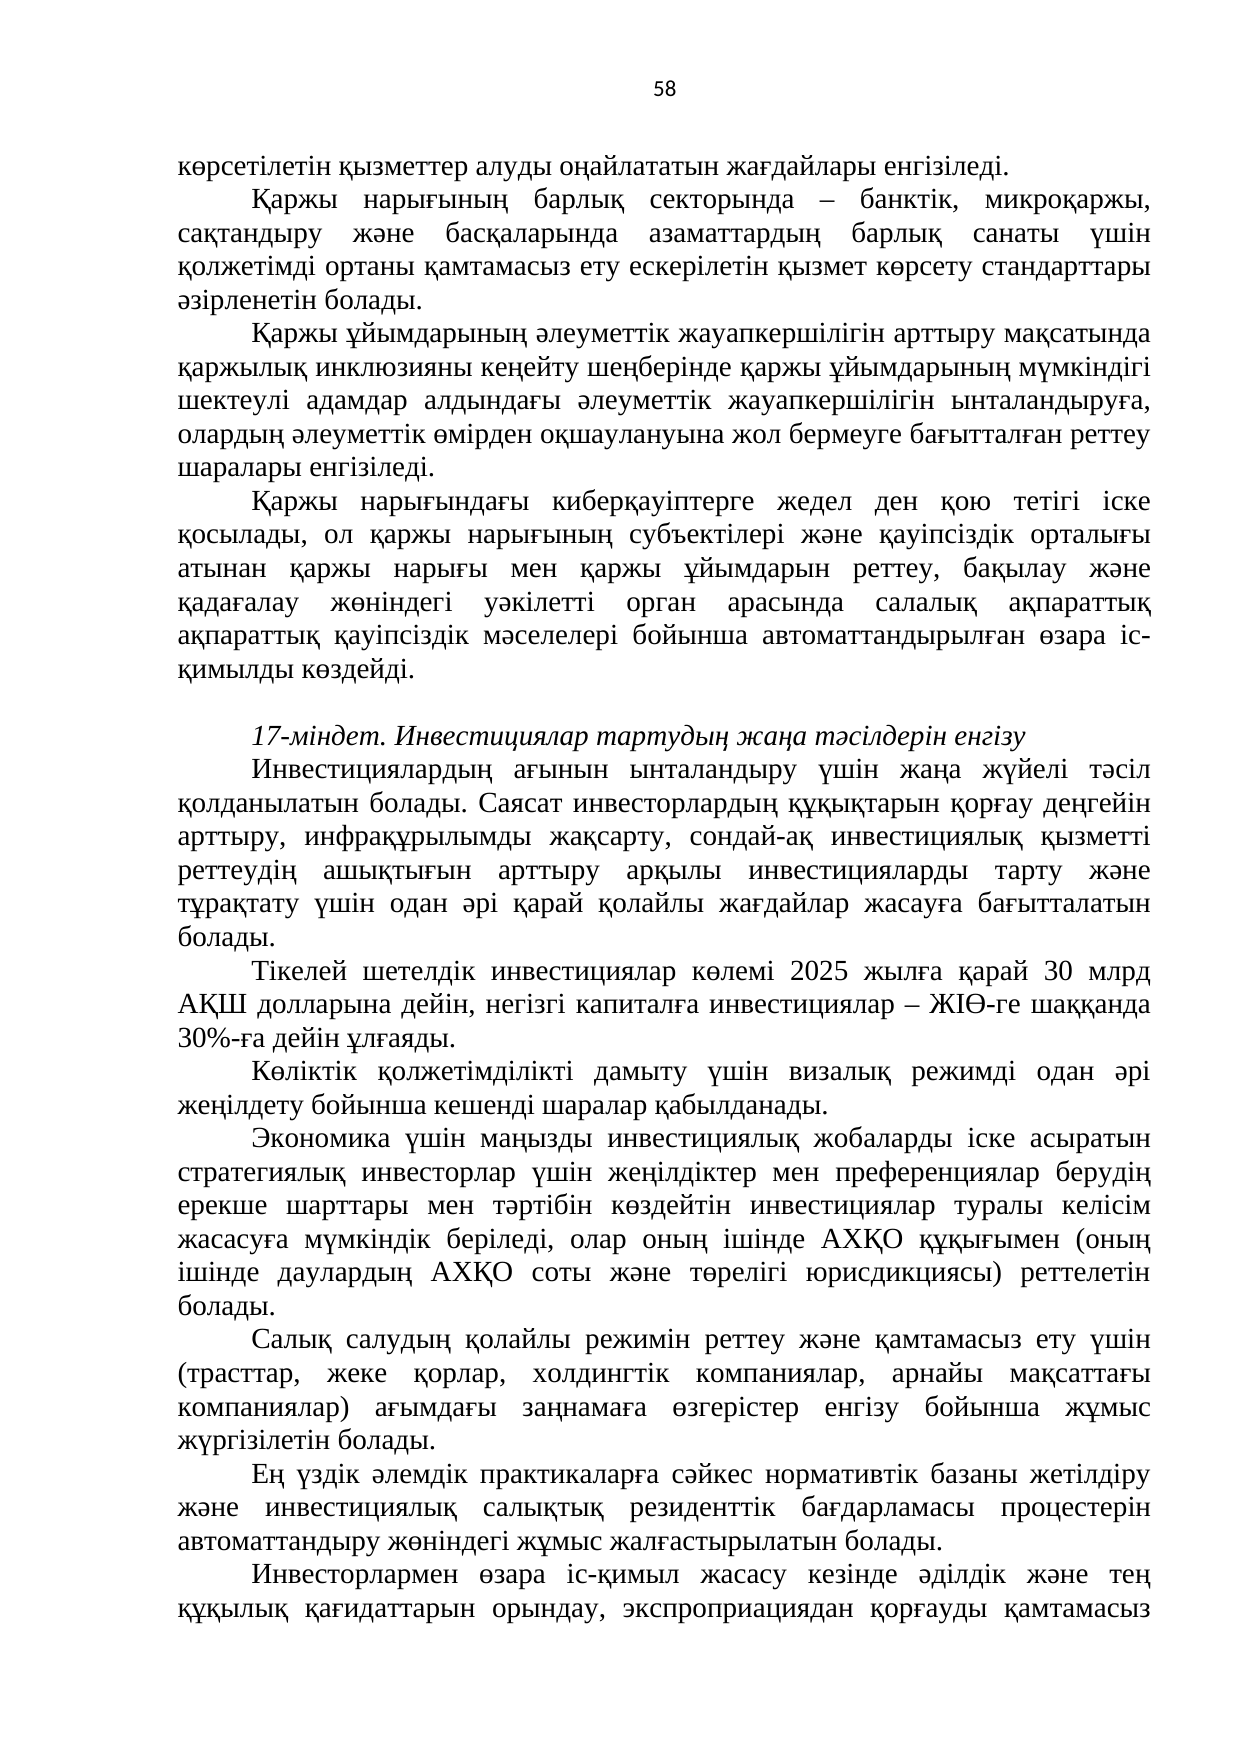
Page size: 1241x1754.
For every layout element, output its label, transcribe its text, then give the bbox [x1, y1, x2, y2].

text Қаржы нарығының барлық секторында – банктік, микроқаржы, сақтандыру және басқаларында азаматтардың барлық санаты үшін қолжетімді ортаны қамтамасыз ету ескерілетін қызмет көрсету стандарттары әзірленетін болады. [177, 181, 1152, 315]
text Ең үздік әлемдік практикаларға сәйкес нормативтік базаны жетілдіру және инвестициялық салықтық резиденттік бағдарламасы процестерін автоматтандыру жөніндегі жұмыс жалғастырылатын болады. [177, 1456, 1152, 1556]
text Инвестициялардың ағынын ынталандыру үшін жаңа жүйелі тәсіл қолданылатын болады. Саясат инвесторлардың құқықтарын қорғау деңгейін арттыру, инфрақұрылымды жақсарту, сондай-ақ инвестициялық қызметті реттеудің ашықтығын арттыру арқылы инвестицияларды тарту және тұрақтату үшін одан әрі қарай қолайлы жағдайлар жасауға бағытталатын болады. [177, 751, 1152, 953]
text Экономика үшін маңызды инвестициялық жобаларды іске асыратын стратегиялық инвесторлар үшін жеңілдіктер мен преференциялар берудің ерекше шарттары мен тәртібін көздейтін инвестициялар туралы келісім жасасуға мүмкіндік беріледі, олар оның ішінде АХҚО құқығымен (оның ішінде даулардың АХҚО соты және төрелігі юрисдикциясы) реттелетін болады. [177, 1120, 1152, 1322]
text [177, 1556, 1152, 1623]
text 17-міндет. Инвестициялар тартудың жаңа тәсілдерін енгізу [177, 718, 1152, 751]
text Салық салудың қолайлы режимін реттеу және қамтамасыз ету үшін (трасттар, жеке қорлар, холдингтік компаниялар, арнайы мақсаттағы компаниялар) ағымдағы заңнамаға өзгерістер енгізу бойынша жұмыс жүргізілетін болады. [177, 1322, 1152, 1456]
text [177, 148, 1152, 181]
text Қаржы нарығындағы киберқауіптерге жедел ден қою тетігі іске қосылады, ол қаржы нарығының субъектілері және қауіпсіздік орталығы атынан қаржы нарығы мен қаржы ұйымдарын реттеу, бақылау және қадағалау жөніндегі уәкілетті орган арасында салалық ақпараттық ақпараттық қауіпсіздік мәселелері бойынша автоматтандырылған өзара іс-қимылды көздейді. [177, 483, 1152, 684]
text Көліктік қолжетімділікті дамыту үшін визалық режимді одан әрі жеңілдету бойынша кешенді шаралар қабылданады. [177, 1053, 1152, 1120]
text Қаржы ұйымдарының әлеуметтік жауапкершілігін арттыру мақсатында қаржылық инклюзияны кеңейту шеңберінде қаржы ұйымдарының мүмкіндігі шектеулі адамдар алдындағы әлеуметтік жауапкершілігін ынталандыруға, олардың әлеуметтік өмірден оқшаулануына жол бермеуге бағытталған реттеу шаралары енгізіледі. [177, 315, 1152, 483]
text Тікелей шетелдік инвестициялар көлемі 2025 жылға қарай 30 млрд АҚШ долларына дейін, негізгі капиталға инвестициялар – ЖІӨ-ге шаққанда 30%-ға дейін ұлғаяды. [177, 953, 1152, 1053]
